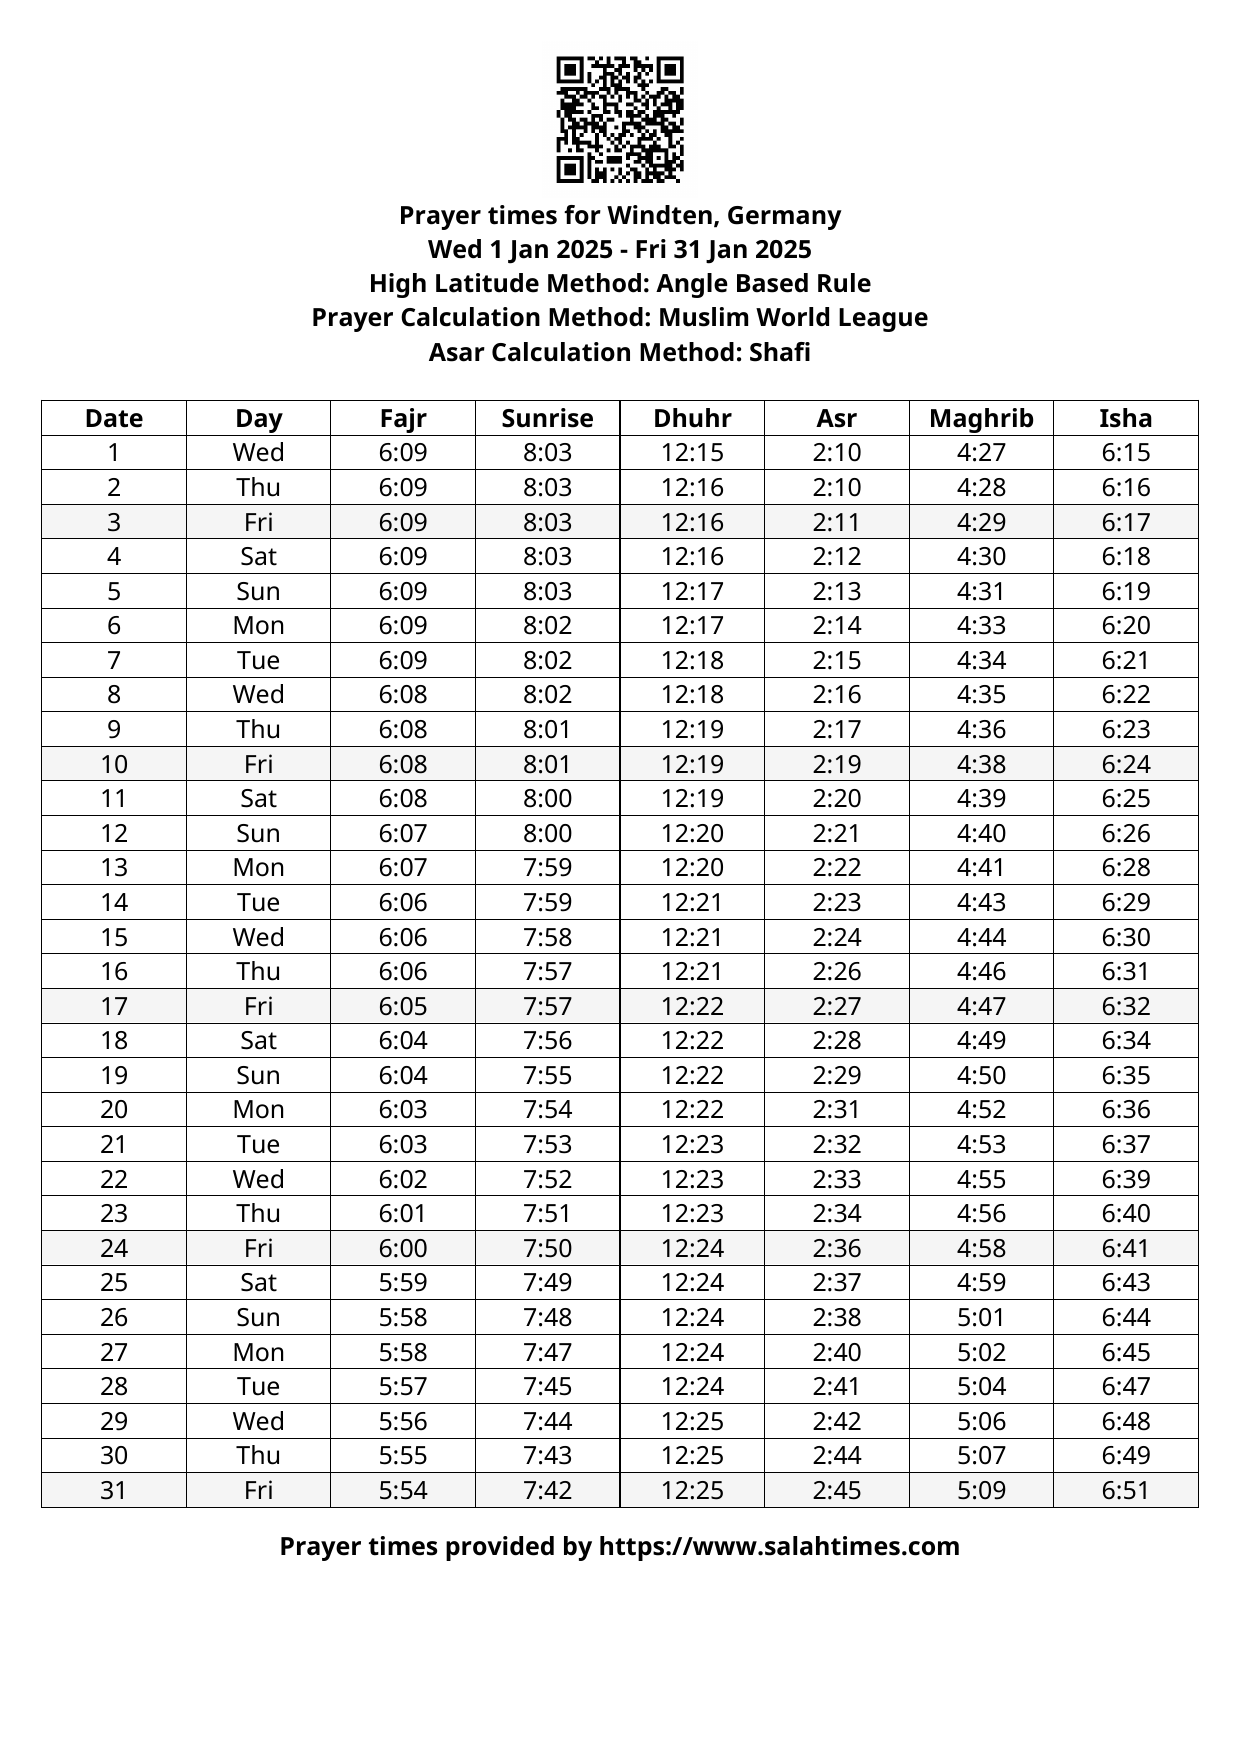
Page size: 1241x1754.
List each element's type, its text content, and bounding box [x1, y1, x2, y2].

table_cell 7:56 [476, 1024, 619, 1057]
table_cell 2:29 [765, 1058, 909, 1092]
table_cell Thu [187, 1439, 330, 1472]
table_cell 6:09 [331, 539, 475, 573]
table_cell Mon [187, 609, 330, 642]
table_cell 12:16 [621, 505, 764, 538]
table_cell 5:06 [910, 1404, 1053, 1437]
table_cell 12:21 [621, 920, 764, 953]
table_cell 12:21 [621, 885, 764, 919]
table_cell 5:55 [331, 1439, 475, 1472]
table_cell 6:44 [1054, 1300, 1198, 1334]
table_cell 7:55 [476, 1058, 619, 1092]
table_cell 22 [42, 1162, 186, 1195]
table_cell 2:34 [765, 1196, 909, 1230]
table_cell 12:21 [621, 954, 764, 988]
table_cell 5 [42, 574, 186, 607]
table_cell 6:08 [331, 712, 475, 746]
table_cell 16 [42, 954, 186, 988]
table_cell 6:26 [1054, 816, 1198, 849]
table_cell Fri [187, 1473, 330, 1507]
table_cell 6:49 [1054, 1439, 1198, 1472]
table_cell 10 [42, 747, 186, 780]
table_header Maghrib [910, 401, 1053, 434]
table_cell 4:28 [910, 470, 1053, 504]
picture [542, 41, 699, 198]
table_cell 12:16 [621, 539, 764, 573]
table_cell Tue [187, 643, 330, 677]
table_cell 12:25 [621, 1439, 764, 1472]
table_cell Thu [187, 470, 330, 504]
table_cell Sun [187, 574, 330, 607]
table_cell 6 [42, 609, 186, 642]
table_cell 12:24 [621, 1266, 764, 1299]
table_cell 12:22 [621, 1093, 764, 1126]
table_cell Sat [187, 781, 330, 815]
table_cell 27 [42, 1335, 186, 1368]
table_cell 4:38 [910, 747, 1053, 780]
text Prayer times for Windten, Germany [42, 198, 1198, 232]
table_cell 12 [42, 816, 186, 849]
table_cell 5:09 [910, 1473, 1053, 1507]
table_cell Wed [187, 436, 330, 469]
table_cell 2:24 [765, 920, 909, 953]
table_cell Mon [187, 1335, 330, 1368]
table_cell 8:00 [476, 816, 619, 849]
table_cell 2:12 [765, 539, 909, 573]
table_cell 6:20 [1054, 609, 1198, 642]
table_cell 2:22 [765, 851, 909, 884]
table_cell 6:09 [331, 574, 475, 607]
table_cell 5:57 [331, 1369, 475, 1403]
table_cell 4:36 [910, 712, 1053, 746]
table_cell Tue [187, 885, 330, 919]
table_cell 1 [42, 436, 186, 469]
table_cell Fri [187, 747, 330, 780]
table_cell 2 [42, 470, 186, 504]
table_cell Tue [187, 1369, 330, 1403]
table_cell 2:14 [765, 609, 909, 642]
table_cell 12:23 [621, 1127, 764, 1161]
table_cell Mon [187, 851, 330, 884]
table_cell Sun [187, 816, 330, 849]
text Asar Calculation Method: Shafi [42, 334, 1198, 368]
table_cell 12:15 [621, 436, 764, 469]
table_header Dhuhr [621, 401, 764, 434]
table_cell 6:07 [331, 851, 475, 884]
table_cell 29 [42, 1404, 186, 1437]
table_cell 4:39 [910, 781, 1053, 815]
table_cell 11 [42, 781, 186, 815]
table_cell 2:41 [765, 1369, 909, 1403]
table_header Asr [765, 401, 909, 434]
table_cell 6:04 [331, 1058, 475, 1092]
table_cell 8:01 [476, 712, 619, 746]
table_cell Fri [187, 989, 330, 1022]
table_cell 24 [42, 1231, 186, 1264]
table_cell 6:28 [1054, 851, 1198, 884]
text High Latitude Method: Angle Based Rule [42, 266, 1198, 300]
table_cell 2:33 [765, 1162, 909, 1195]
table_cell 2:10 [765, 436, 909, 469]
table_cell 4:50 [910, 1058, 1053, 1092]
table_cell 4:56 [910, 1196, 1053, 1230]
table_cell 8:01 [476, 747, 619, 780]
table_cell 5:54 [331, 1473, 475, 1507]
table_cell Tue [187, 1127, 330, 1161]
table_cell 6:25 [1054, 781, 1198, 815]
table_cell 12:17 [621, 574, 764, 607]
table_cell 25 [42, 1266, 186, 1299]
table_cell 4:41 [910, 851, 1053, 884]
table_cell 6:08 [331, 747, 475, 780]
table_cell 20 [42, 1093, 186, 1126]
table_cell 6:48 [1054, 1404, 1198, 1437]
table_cell 5:56 [331, 1404, 475, 1437]
table_cell 6:07 [331, 816, 475, 849]
table_cell 2:13 [765, 574, 909, 607]
table_cell 12:23 [621, 1196, 764, 1230]
table_cell 8:00 [476, 781, 619, 815]
table_cell 30 [42, 1439, 186, 1472]
table_cell 9 [42, 712, 186, 746]
table_cell 4:52 [910, 1093, 1053, 1126]
table_cell 6:34 [1054, 1024, 1198, 1057]
table_cell 2:23 [765, 885, 909, 919]
table_cell 8:02 [476, 609, 619, 642]
table_cell 4:33 [910, 609, 1053, 642]
table_cell 7:47 [476, 1335, 619, 1368]
table_cell 6:09 [331, 470, 475, 504]
table_cell 2:27 [765, 989, 909, 1022]
table_cell Wed [187, 920, 330, 953]
table_header Day [187, 401, 330, 434]
table_cell 6:02 [331, 1162, 475, 1195]
table_cell 4:46 [910, 954, 1053, 988]
table_cell 12:19 [621, 712, 764, 746]
table_cell 4:47 [910, 989, 1053, 1022]
table_cell Sat [187, 539, 330, 573]
table_cell 2:10 [765, 470, 909, 504]
table_cell 12:19 [621, 781, 764, 815]
table_cell 13 [42, 851, 186, 884]
table_cell 2:44 [765, 1439, 909, 1472]
table_cell 6:32 [1054, 989, 1198, 1022]
table_cell 12:18 [621, 678, 764, 711]
table_cell 7:59 [476, 885, 619, 919]
table_cell 6:08 [331, 678, 475, 711]
table_cell 6:09 [331, 436, 475, 469]
table_cell 19 [42, 1058, 186, 1092]
table_header Isha [1054, 401, 1198, 434]
table_cell 12:20 [621, 851, 764, 884]
table_cell 12:16 [621, 470, 764, 504]
table_cell 12:25 [621, 1473, 764, 1507]
table_cell 6:21 [1054, 643, 1198, 677]
table_cell 6:01 [331, 1196, 475, 1230]
table_cell 8 [42, 678, 186, 711]
table_cell 6:37 [1054, 1127, 1198, 1161]
table_cell 4:58 [910, 1231, 1053, 1264]
table_cell 8:03 [476, 436, 619, 469]
table_cell 6:09 [331, 643, 475, 677]
table_cell 6:22 [1054, 678, 1198, 711]
table_cell 2:28 [765, 1024, 909, 1057]
table_cell 6:43 [1054, 1266, 1198, 1299]
table_cell 7:45 [476, 1369, 619, 1403]
table_cell 31 [42, 1473, 186, 1507]
table_cell Wed [187, 678, 330, 711]
table_cell 4:31 [910, 574, 1053, 607]
table_cell 6:03 [331, 1127, 475, 1161]
table_cell 2:36 [765, 1231, 909, 1264]
table_cell 3 [42, 505, 186, 538]
table_cell 6:04 [331, 1024, 475, 1057]
table_cell 6:08 [331, 781, 475, 815]
table_cell 2:42 [765, 1404, 909, 1437]
table_cell 28 [42, 1369, 186, 1403]
table_cell 12:23 [621, 1162, 764, 1195]
table_cell 17 [42, 989, 186, 1022]
table_cell Mon [187, 1093, 330, 1126]
table_cell 6:03 [331, 1093, 475, 1126]
table_cell 2:16 [765, 678, 909, 711]
table_cell 6:19 [1054, 574, 1198, 607]
table_cell 12:25 [621, 1404, 764, 1437]
table_cell 12:24 [621, 1231, 764, 1264]
table_cell 12:20 [621, 816, 764, 849]
table_cell 7 [42, 643, 186, 677]
table_cell 21 [42, 1127, 186, 1161]
table_cell 6:09 [331, 505, 475, 538]
table_cell 7:57 [476, 989, 619, 1022]
table_cell 2:11 [765, 505, 909, 538]
table_cell 5:58 [331, 1335, 475, 1368]
table_cell 7:42 [476, 1473, 619, 1507]
table_cell 7:52 [476, 1162, 619, 1195]
table_cell 4:35 [910, 678, 1053, 711]
table_cell 2:17 [765, 712, 909, 746]
table_cell 5:58 [331, 1300, 475, 1334]
table_cell 6:18 [1054, 539, 1198, 573]
table_cell 6:16 [1054, 470, 1198, 504]
text Wed 1 Jan 2025 - Fri 31 Jan 2025 [42, 232, 1198, 266]
table_cell 5:59 [331, 1266, 475, 1299]
table_cell 4:27 [910, 436, 1053, 469]
table_cell 6:47 [1054, 1369, 1198, 1403]
table_cell 8:03 [476, 470, 619, 504]
table_cell 4:40 [910, 816, 1053, 849]
table_cell 12:17 [621, 609, 764, 642]
table_cell 7:54 [476, 1093, 619, 1126]
text Prayer times provided by https://www.salahtimes.com [42, 1528, 1198, 1563]
table_cell 12:22 [621, 1058, 764, 1092]
table_cell 4:59 [910, 1266, 1053, 1299]
table_cell 12:18 [621, 643, 764, 677]
table_cell 8:03 [476, 574, 619, 607]
table_cell 8:02 [476, 678, 619, 711]
table_cell 4:43 [910, 885, 1053, 919]
table_cell Thu [187, 954, 330, 988]
table_cell 18 [42, 1024, 186, 1057]
table_cell 8:03 [476, 505, 619, 538]
table_cell 6:00 [331, 1231, 475, 1264]
table_cell 7:50 [476, 1231, 619, 1264]
table_cell 4:34 [910, 643, 1053, 677]
table_cell Wed [187, 1404, 330, 1437]
table_cell Sat [187, 1024, 330, 1057]
table_cell 4:30 [910, 539, 1053, 573]
table_cell 2:21 [765, 816, 909, 849]
table_cell 6:24 [1054, 747, 1198, 780]
table_cell 6:45 [1054, 1335, 1198, 1368]
table_cell 12:22 [621, 989, 764, 1022]
table_cell 6:30 [1054, 920, 1198, 953]
table_cell 6:17 [1054, 505, 1198, 538]
table_cell 7:43 [476, 1439, 619, 1472]
table_cell 5:04 [910, 1369, 1053, 1403]
table_cell 6:51 [1054, 1473, 1198, 1507]
table_cell 2:37 [765, 1266, 909, 1299]
table_cell 2:31 [765, 1093, 909, 1126]
table_cell 7:58 [476, 920, 619, 953]
table_cell 2:40 [765, 1335, 909, 1368]
table_cell 6:09 [331, 609, 475, 642]
table_cell 6:06 [331, 920, 475, 953]
table_cell 7:53 [476, 1127, 619, 1161]
table_cell 7:44 [476, 1404, 619, 1437]
table_cell 7:57 [476, 954, 619, 988]
table_cell 4 [42, 539, 186, 573]
table_cell 12:24 [621, 1335, 764, 1368]
table_cell 12:24 [621, 1300, 764, 1334]
table_cell Sat [187, 1266, 330, 1299]
table_cell 6:41 [1054, 1231, 1198, 1264]
table_cell 6:39 [1054, 1162, 1198, 1195]
table_cell 2:15 [765, 643, 909, 677]
table_cell 7:49 [476, 1266, 619, 1299]
table_cell 2:19 [765, 747, 909, 780]
table_cell 12:22 [621, 1024, 764, 1057]
table_cell 4:29 [910, 505, 1053, 538]
table_cell 2:45 [765, 1473, 909, 1507]
table_cell 2:20 [765, 781, 909, 815]
table_cell 23 [42, 1196, 186, 1230]
table_cell 6:15 [1054, 436, 1198, 469]
table_cell 6:29 [1054, 885, 1198, 919]
table_cell 7:51 [476, 1196, 619, 1230]
table_cell Fri [187, 1231, 330, 1264]
table_cell 5:07 [910, 1439, 1053, 1472]
table_cell 6:35 [1054, 1058, 1198, 1092]
table_cell Thu [187, 712, 330, 746]
table_cell Sun [187, 1300, 330, 1334]
table_cell 4:53 [910, 1127, 1053, 1161]
table_cell 4:44 [910, 920, 1053, 953]
table_cell 6:40 [1054, 1196, 1198, 1230]
table_cell 6:05 [331, 989, 475, 1022]
table_cell 8:02 [476, 643, 619, 677]
table_cell 7:59 [476, 851, 619, 884]
table_cell 4:49 [910, 1024, 1053, 1057]
table_cell 4:55 [910, 1162, 1053, 1195]
table_cell 2:38 [765, 1300, 909, 1334]
table_header Date [42, 401, 186, 434]
text Prayer Calculation Method: Muslim World League [42, 300, 1198, 334]
table_cell 6:06 [331, 954, 475, 988]
table_cell 2:26 [765, 954, 909, 988]
table_cell Fri [187, 505, 330, 538]
table_cell 5:01 [910, 1300, 1053, 1334]
table_cell 6:23 [1054, 712, 1198, 746]
table_cell 7:48 [476, 1300, 619, 1334]
table_cell 14 [42, 885, 186, 919]
table_header Sunrise [476, 401, 619, 434]
table_cell 6:06 [331, 885, 475, 919]
table_cell 15 [42, 920, 186, 953]
table_cell 12:24 [621, 1369, 764, 1403]
table_cell Sun [187, 1058, 330, 1092]
table_header Fajr [331, 401, 475, 434]
table_cell 12:19 [621, 747, 764, 780]
table_cell 26 [42, 1300, 186, 1334]
table_cell 6:36 [1054, 1093, 1198, 1126]
table_cell Wed [187, 1162, 330, 1195]
table_cell 2:32 [765, 1127, 909, 1161]
table_cell 6:31 [1054, 954, 1198, 988]
table_cell 5:02 [910, 1335, 1053, 1368]
table_cell 8:03 [476, 539, 619, 573]
table_cell Thu [187, 1196, 330, 1230]
